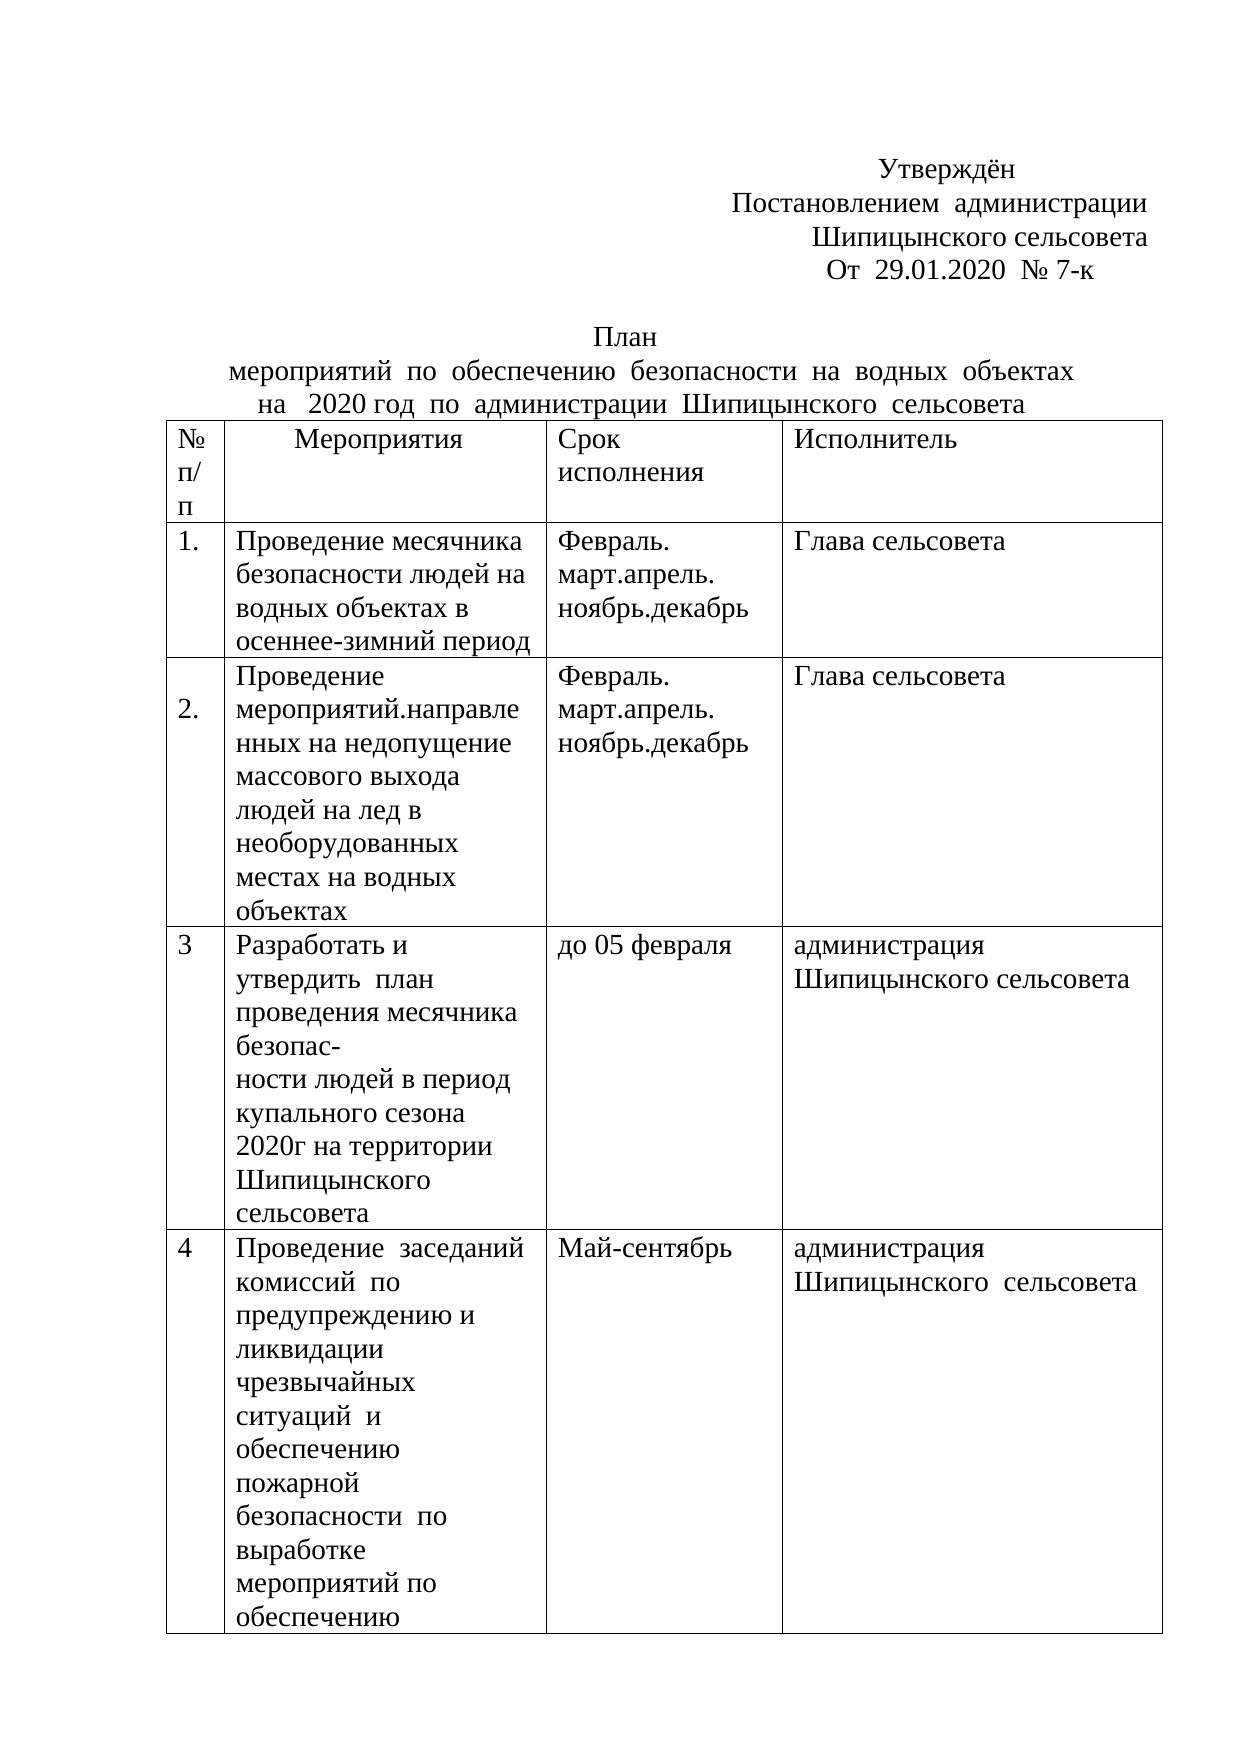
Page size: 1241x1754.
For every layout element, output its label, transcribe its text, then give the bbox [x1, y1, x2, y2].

text мероприятий по обеспечению безопасности на водных объектах [177, 353, 1152, 386]
table_cell администрация Шипицынского сельсовета [783, 927, 1162, 1229]
table_cell Проведение мероприятий.направленных на недопущение массового выхода людей на лед в необорудованных местах на водных объектах [225, 658, 546, 926]
table_cell до 05 февраля [547, 927, 782, 1229]
table_cell Февраль. март.апрель. ноябрь.декабрь [547, 658, 782, 926]
table_header Мероприятия [225, 421, 546, 522]
table_cell 3 [167, 927, 224, 1229]
table_cell Май-сентябрь [547, 1230, 782, 1633]
text Постановлением администрации [177, 185, 1152, 219]
table_header № п/п [167, 421, 224, 522]
table_cell Разработать и утвердить план проведения месячника безопас- ности людей в период купального сезона 2020г на территории Шипицынского сельсовета [225, 927, 546, 1229]
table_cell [225, 1230, 546, 1633]
table_cell 4 [167, 1230, 224, 1633]
text на 2020 год по администрации Шипицынского сельсовета [177, 386, 1152, 420]
table_cell 2. [167, 658, 224, 926]
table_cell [783, 1230, 1162, 1633]
table_cell Глава сельсовета [783, 658, 1162, 926]
table_cell Февраль. март.апрель. ноябрь.декабрь [547, 523, 782, 657]
text От 29.01.2020 № 7-к [177, 252, 1152, 286]
text План [177, 319, 1152, 353]
table_cell 1. [167, 523, 224, 657]
table_header Срок исполнения [547, 421, 782, 522]
table_cell Проведение месячника безопасности людей на водных объектах в осеннее-зимний период [225, 523, 546, 657]
table_cell Глава сельсовета [783, 523, 1162, 657]
text Шипицынского сельсовета [177, 219, 1152, 252]
table_header Исполнитель [783, 421, 1162, 522]
text Утверждён [177, 152, 1152, 185]
